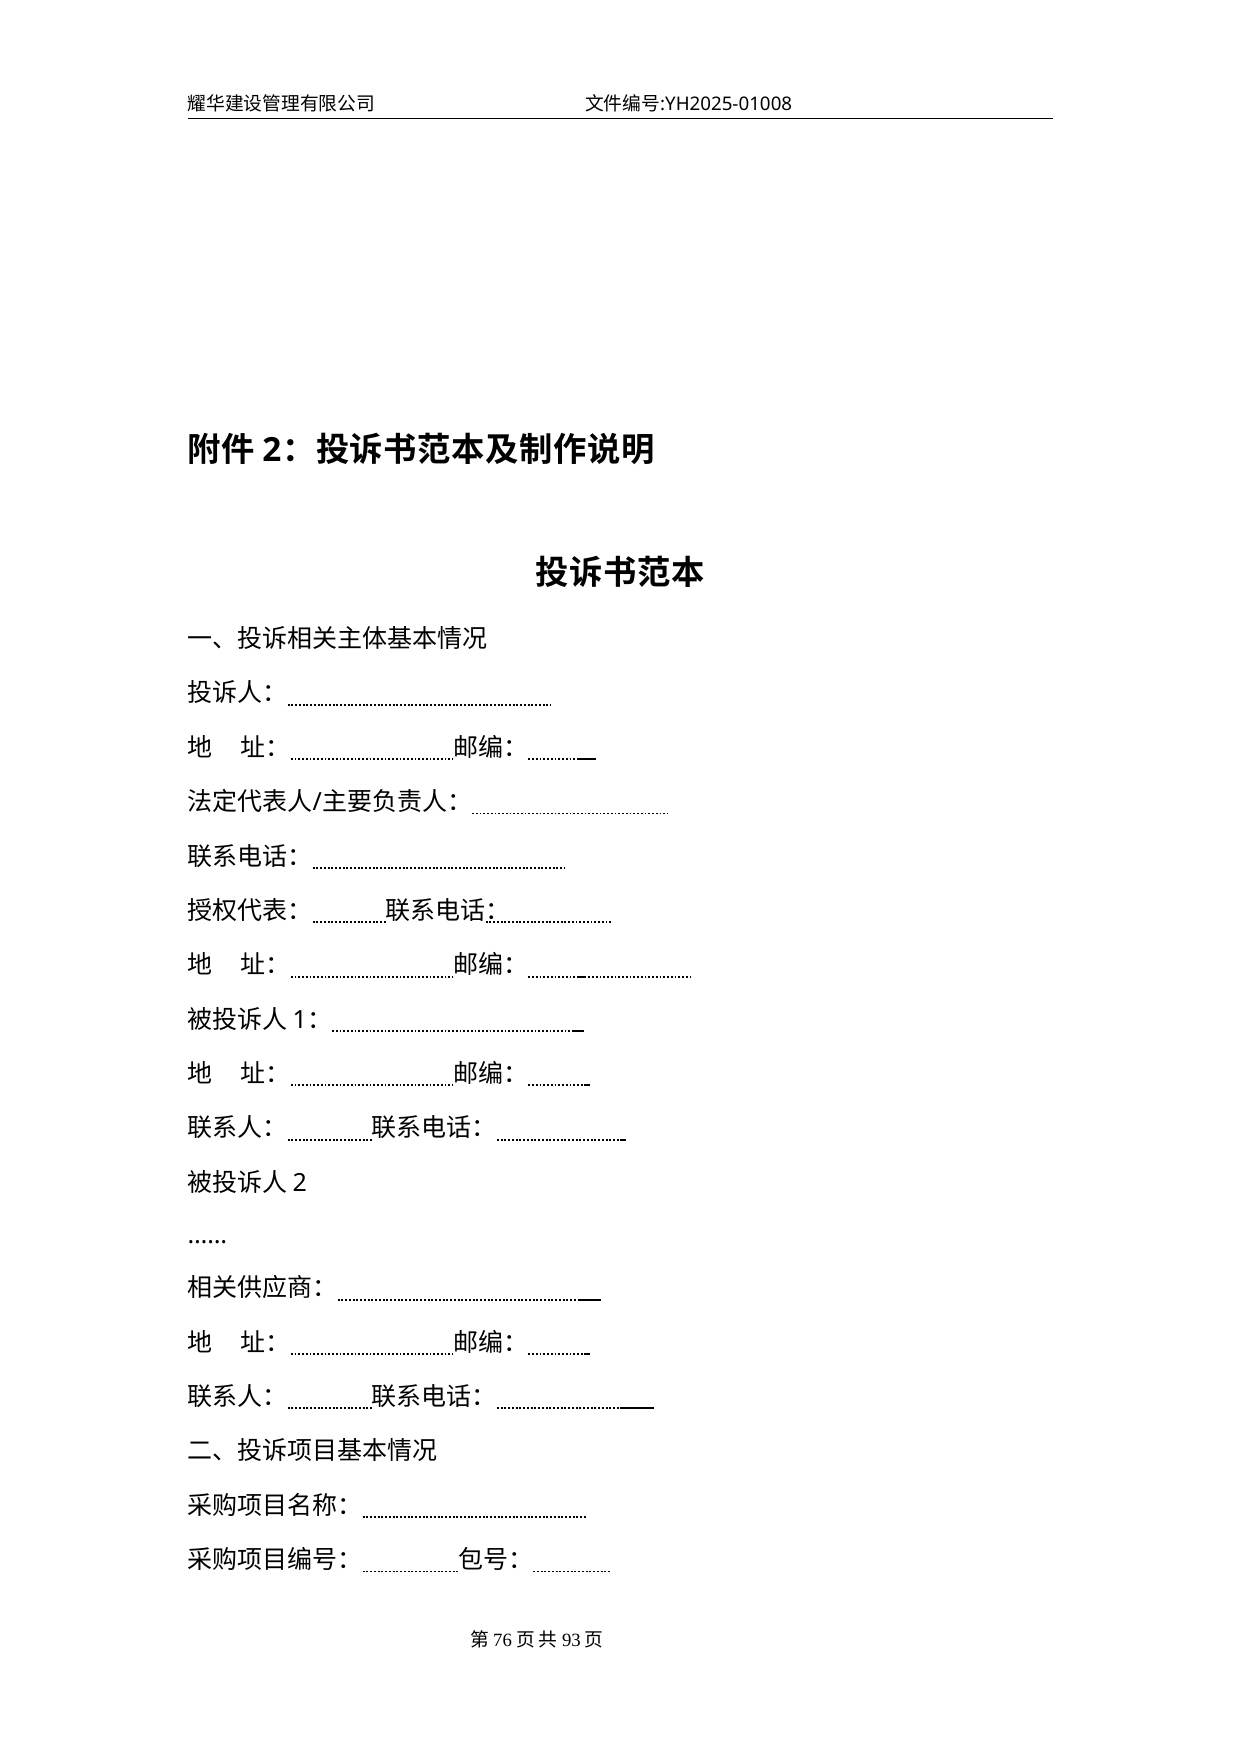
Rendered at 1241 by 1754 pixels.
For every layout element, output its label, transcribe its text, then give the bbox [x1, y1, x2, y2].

text 被投诉人2 [187, 1162, 1053, 1198]
text 地 址： 邮编： [187, 727, 1053, 763]
text …… [187, 1217, 1053, 1251]
text 被投诉人1： [187, 999, 1053, 1035]
text 地 址： 邮编： [187, 1322, 1053, 1358]
text 相关供应商： [187, 1268, 1053, 1304]
text 地 址： 邮编： [187, 945, 1053, 981]
text 附件2：投诉书范本及制作说明 [187, 422, 1053, 471]
text 投诉人： [187, 673, 1053, 709]
text 地 址： 邮编： [187, 1053, 1053, 1090]
text 授权代表： 联系电话： [187, 890, 1053, 927]
text 法定代表人/主要负责人： [187, 782, 1053, 818]
text 联系电话： [187, 836, 1053, 872]
text 联系人： 联系电话： [187, 1108, 1053, 1144]
text 一、投诉相关主体基本情况 [187, 618, 1053, 655]
text 联系人： 联系电话： [187, 1376, 1053, 1413]
text 采购项目编号： 包号： [187, 1539, 1053, 1576]
text 投诉书范本 [187, 546, 1053, 594]
text 采购项目名称： [187, 1485, 1053, 1521]
text 二、投诉项目基本情况 [187, 1431, 1053, 1467]
